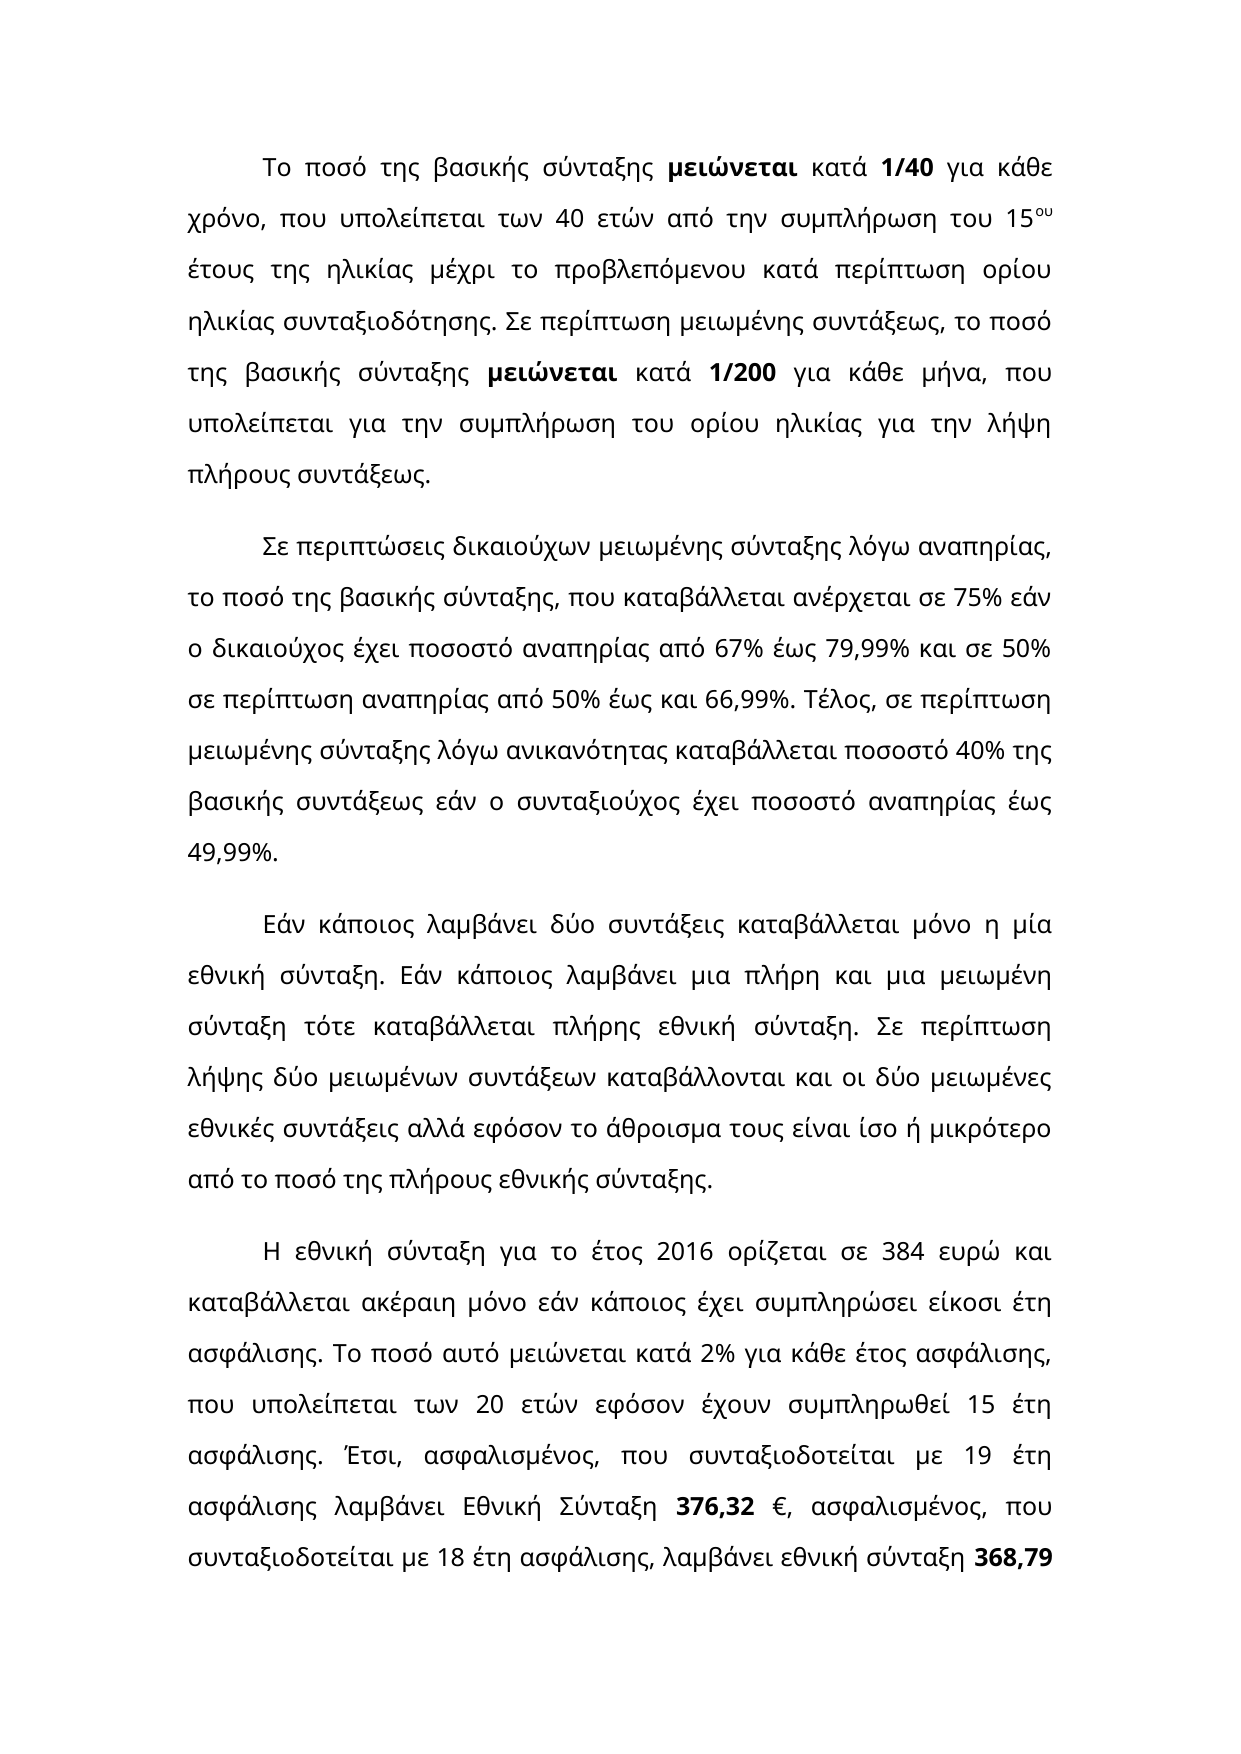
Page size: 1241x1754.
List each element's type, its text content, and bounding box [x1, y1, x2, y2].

text Σε περιπτώσεις δικαιούχων μειωμένης σύνταξης λόγω αναπηρίας, το ποσό της βασικής σύνταξης, που καταβάλλεται ανέρχεται σε 75% εάν ο δικαιούχος έχει ποσοστό αναπηρίας από 67% έως 79,99% και σε 50% σε περίπτωση αναπηρίας από 50% έως και 66,99%. Τέλος, σε περίπτωση μειωμένης σύνταξης λόγω ανικανότητας καταβάλλεται ποσοστό 40% της βασικής συντάξεως εάν ο συνταξιούχος έχει ποσοστό αναπηρίας έως 49,99%. [187, 528, 1053, 868]
text Το ποσό της βασικής σύνταξης μειώνεται κατά 1/40 για κάθε χρόνο, που υπολείπεται των 40 ετών από την συμπλήρωση του 15ου έτους της ηλικίας μέχρι το προβλεπόμενου κατά περίπτωση ορίου ηλικίας συνταξιοδότησης. Σε περίπτωση μειωμένης συντάξεως, το ποσό της βασικής σύνταξης μειώνεται κατά 1/200 για κάθε μήνα, που υπολείπεται για την συμπλήρωση του ορίου ηλικίας για την λήψη πλήρους συντάξεως. [187, 150, 1053, 490]
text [187, 1233, 1053, 1574]
text Εάν κάποιος λαμβάνει δύο συντάξεις καταβάλλεται μόνο η μία εθνική σύνταξη. Εάν κάποιος λαμβάνει μια πλήρη και μια μειωμένη σύνταξη τότε καταβάλλεται πλήρης εθνική σύνταξη. Σε περίπτωση λήψης δύο μειωμένων συντάξεων καταβάλλονται και οι δύο μειωμένες εθνικές συντάξεις αλλά εφόσον το άθροισμα τους είναι ίσο ή μικρότερο από το ποσό της πλήρους εθνικής σύνταξης. [187, 906, 1053, 1196]
